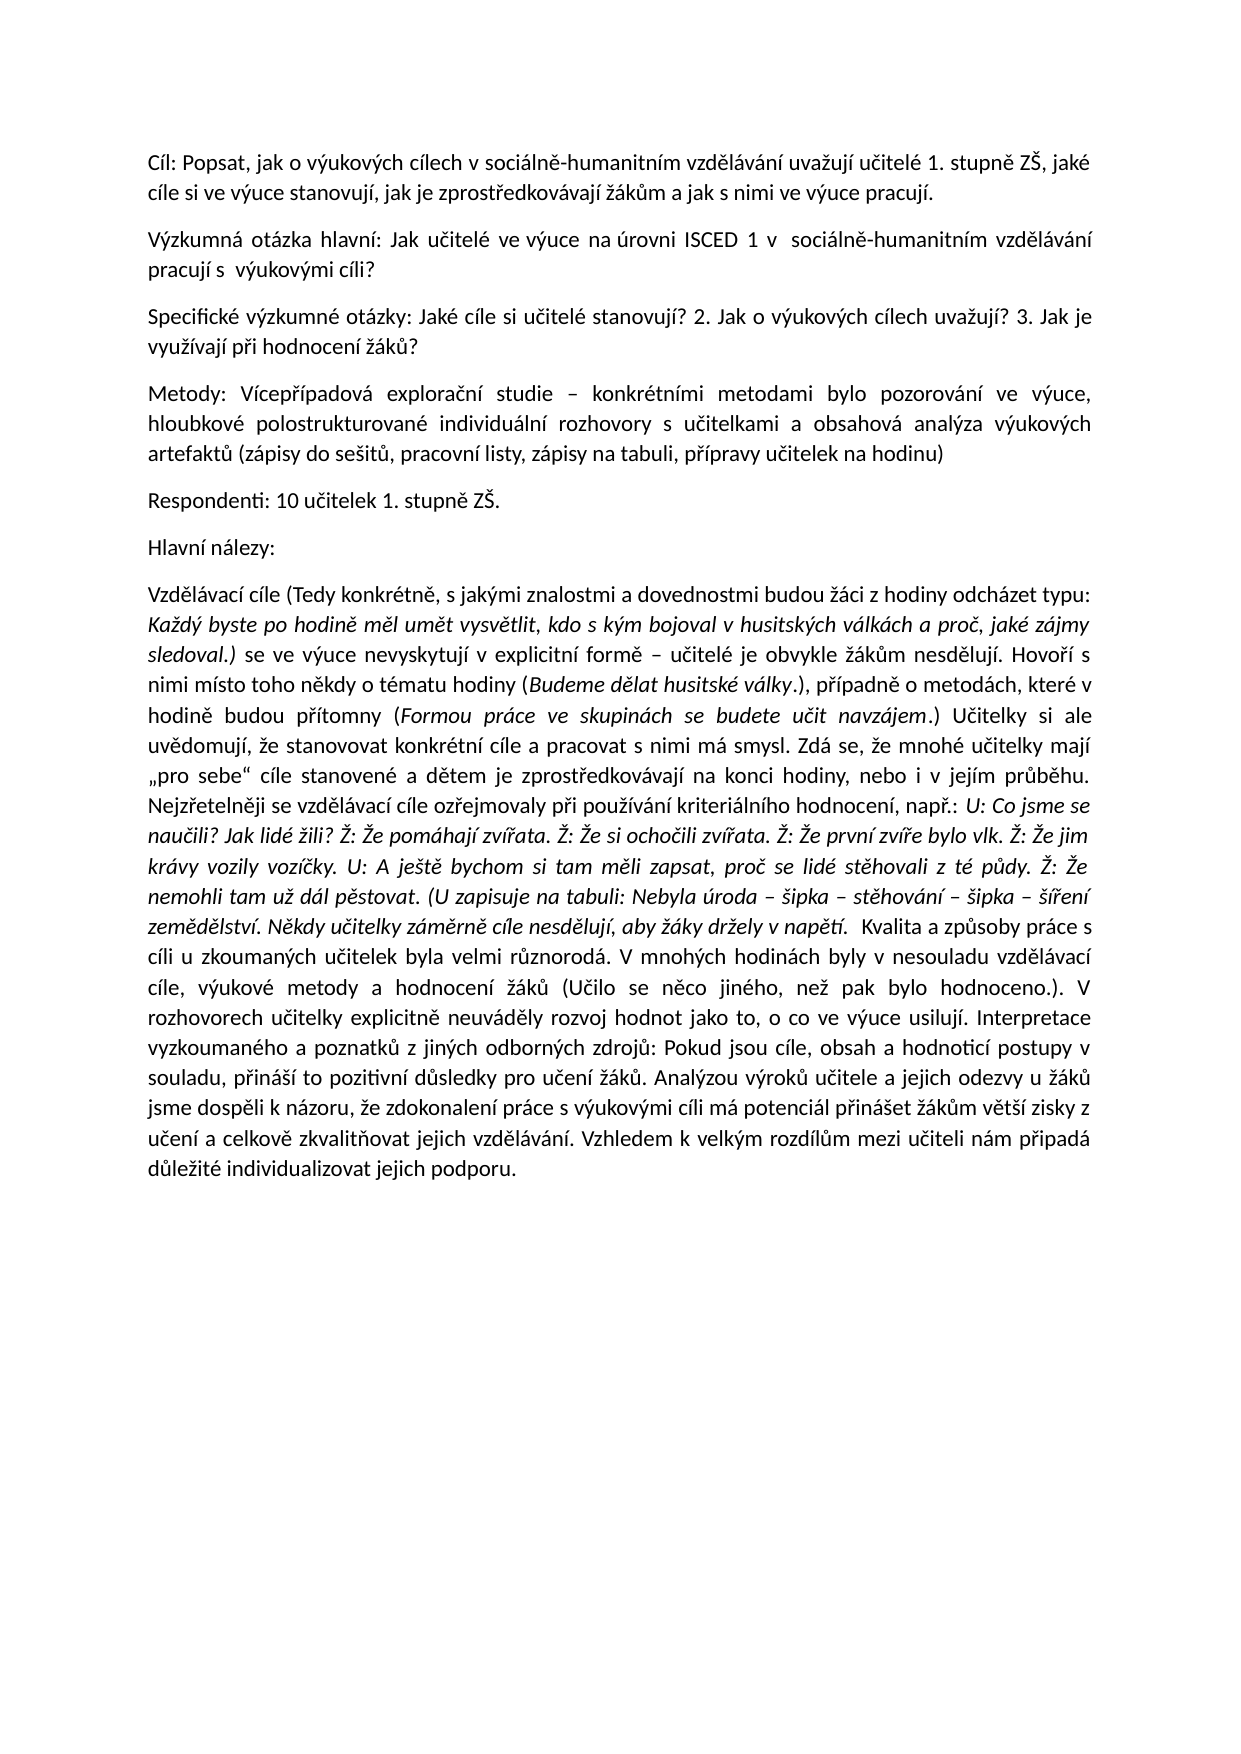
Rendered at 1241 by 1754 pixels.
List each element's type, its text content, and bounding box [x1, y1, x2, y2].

text Specifické výzkumné otázky: Jaké cíle si učitelé stanovují? 2. Jak o výukových cílech uvažují? 3. Jak je využívají při hodnocení žáků? [148, 302, 1093, 360]
text Vzdělávací cíle (Tedy konkrétně, s jakými znalostmi a dovednostmi budou žáci z hodiny odcházet typu: Každý byste po hodině měl umět vysvětlit, kdo s kým bojoval v husitských válkách a proč, jaké zájmy sledoval.) se ve výuce nevyskytují v explicitní formě – učitelé je obvykle žákům nesdělují. Hovoří s nimi místo toho někdy o tématu hodiny (Budeme dělat husitské války.), případně o metodách, které v hodině budou přítomny (Formou práce ve skupinách se budete učit navzájem.) Učitelky si ale uvědomují, že stanovovat konkrétní cíle a pracovat s nimi má smysl. Zdá se, že mnohé učitelky mají „pro sebe“ cíle stanovené a dětem je zprostředkovávají na konci hodiny, nebo i v jejím průběhu. Nejzřetelněji se vzdělávací cíle ozřejmovaly při používání kriteriálního hodnocení, např.: U: Co jsme se naučili? Jak lidé žili? Ž: Že pomáhají zvířata. Ž: Že si ochočili zvířata. Ž: Že první zvíře bylo vlk. Ž: Že jim krávy vozily vozíčky. U: A ještě bychom si tam měli zapsat, proč se lidé stěhovali z té půdy. Ž: Že nemohli tam už dál pěstovat. (U zapisuje na tabuli: Nebyla úroda – šipka – stěhování – šipka – šíření zemědělství. Někdy učitelky záměrně cíle nesdělují, aby žáky držely v napětí. Kvalita a způsoby práce s cíli u zkoumaných učitelek byla velmi různorodá. V mnohých hodinách byly v nesouladu vzdělávací cíle, výukové metody a hodnocení žáků (Učilo se něco jiného, než pak bylo hodnoceno.). V rozhovorech učitelky explicitně neuváděly rozvoj hodnot jako to, o co ve výuce usilují. Interpretace vyzkoumaného a poznatků z jiných odborných zdrojů: Pokud jsou cíle, obsah a hodnoticí postupy v souladu, přináší to pozitivní důsledky pro učení žáků. Analýzou výroků učitele a jejich odezvy u žáků jsme dospěli k názoru, že zdokonalení práce s výukovými cíli má potenciál přinášet žákům větší zisky z učení a celkově zkvalitňovat jejich vzdělávání. Vzhledem k velkým rozdílům mezi učiteli nám připadá důležité individualizovat jejich podporu. [148, 580, 1093, 1182]
text Metody: Vícepřípadová explorační studie – konkrétními metodami bylo pozorování ve výuce, hloubkové polostrukturované individuální rozhovory s učitelkami a obsahová analýza výukových artefaktů (zápisy do sešitů, pracovní listy, zápisy na tabuli, přípravy učitelek na hodinu) [148, 379, 1093, 467]
text Výzkumná otázka hlavní: Jak učitelé ve výuce na úrovni ISCED 1 v sociálně-humanitním vzdělávání pracují s výukovými cíli? [148, 225, 1093, 283]
text Cíl: Popsat, jak o výukových cílech v sociálně-humanitním vzdělávání uvažují učitelé 1. stupně ZŠ, jaké cíle si ve výuce stanovují, jak je zprostředkovávají žákům a jak s nimi ve výuce pracují. [148, 148, 1093, 206]
text Hlavní nálezy: [148, 533, 1093, 561]
text Respondenti: 10 učitelek 1. stupně ZŠ. [148, 486, 1093, 514]
